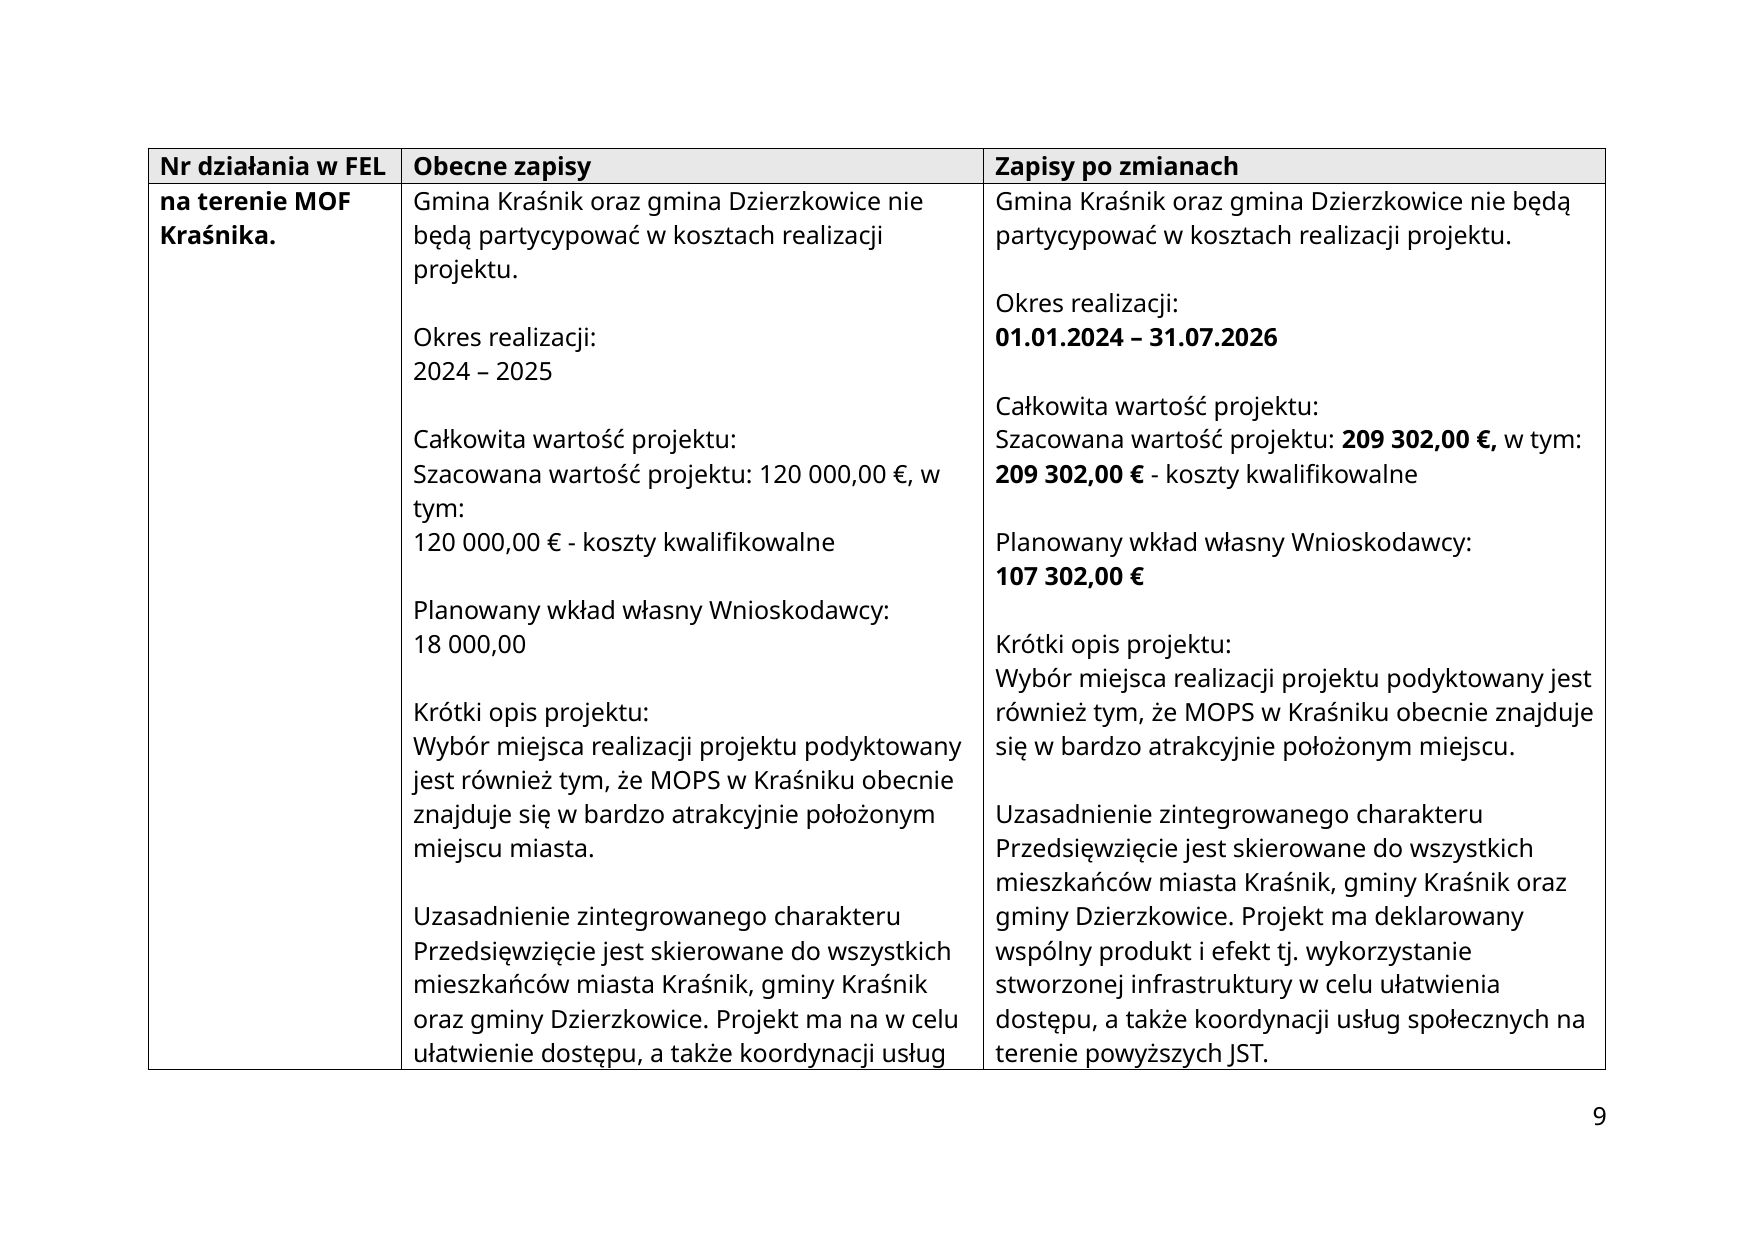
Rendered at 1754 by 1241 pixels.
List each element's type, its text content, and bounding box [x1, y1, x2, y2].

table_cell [149, 184, 401, 1069]
table_header Obecne zapisy [402, 149, 983, 183]
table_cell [402, 184, 983, 1069]
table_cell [984, 184, 1605, 1069]
table_header Zapisy po zmianach [984, 149, 1605, 183]
table_header Nr działania w FEL [149, 149, 401, 183]
